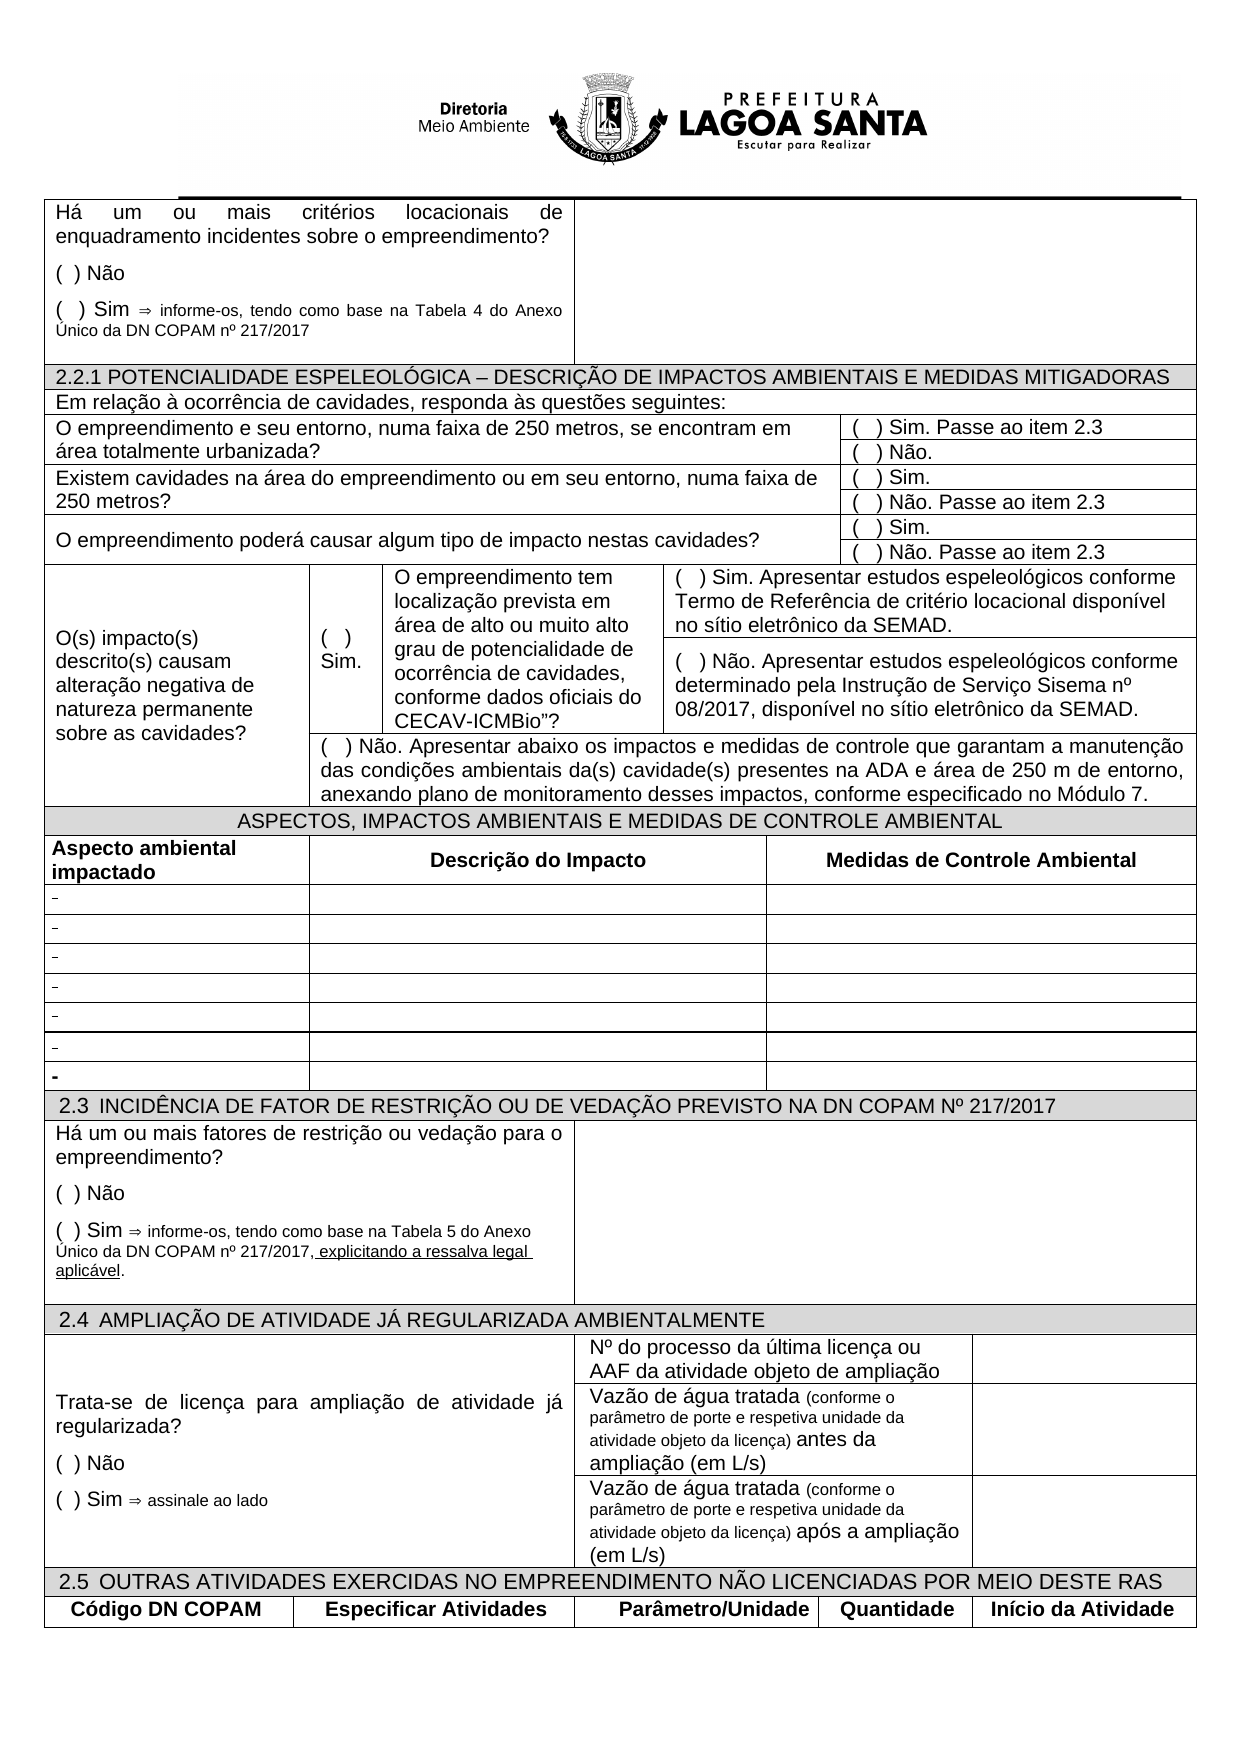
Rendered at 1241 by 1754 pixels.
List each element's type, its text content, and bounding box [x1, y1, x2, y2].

table_cell Existem cavidades na área do empreendimento ou em seu entorno, numa faixa de 250 metros? [45, 465, 840, 514]
table_cell ( ) Não. Passe ao item 2.3 [841, 490, 1196, 514]
table_cell Aspecto ambiental impactado [45, 836, 309, 884]
table_cell Em relação à ocorrência de cavidades, responda às questões seguintes: [45, 390, 1196, 414]
table_cell INCIDÊNCIA DE FATOR DE RESTRIÇÃO OU DE VEDAÇÃO PREVISTO NA DN COPAM Nº 217/2017 [45, 1091, 1196, 1120]
table_cell [310, 974, 766, 1002]
table_cell [310, 944, 766, 972]
table_cell [767, 915, 1196, 943]
table_cell Medidas de Controle Ambiental [767, 836, 1196, 884]
table_cell [45, 1003, 309, 1031]
table_cell Especificar Atividades [294, 1597, 574, 1627]
table_cell ( ) Sim. [310, 565, 382, 733]
table_cell Parâmetro/Unidade [575, 1597, 818, 1627]
table_cell [767, 1062, 1196, 1090]
table_cell ( ) Sim. [841, 465, 1196, 489]
table_cell O empreendimento tem localização prevista em área de alto ou muito alto grau de potencialidade de ocorrência de cavidades, conforme dados oficiais do CECAV-ICMBio”? [383, 565, 663, 733]
table_cell Descrição do Impacto [310, 836, 766, 884]
table_cell outras atividades exercidas nO EMPREENDIMENTO não licenciadas POR MEIO DESTE ras [45, 1568, 1196, 1596]
table_cell ( ) Não. Apresentar abaixo os impactos e medidas de controle que garantam a manutenção das condições ambientais da(s) cavidade(s) presentes na ADA e área de 250 m de entorno, anexando plano de monitoramento desses impactos, conforme especificado no Módulo 7. [310, 734, 1196, 806]
table_cell Quantidade [819, 1597, 972, 1627]
table_cell Há um ou mais critérios locacionais de enquadramento incidentes sobre o empreendimento? ( ) Não ( ) Sim informe-os, tendo como base na Tabela 4 do Anexo Único da DN COPAM nº 217/2017 [45, 200, 574, 364]
table_cell [767, 944, 1196, 972]
table_cell ( ) Não. Passe ao item 2.3 [841, 540, 1196, 564]
table_cell O empreendimento e seu entorno, numa faixa de 250 metros, se encontram em área totalmente urbanizada? [45, 415, 840, 464]
table_cell Há um ou mais fatores de restrição ou vedação para o empreendimento? ( ) Não ( ) Sim informe-os, tendo como base na Tabela 5 do Anexo Único da DN COPAM nº 217/2017, explicitando a ressalva legal aplicável. [45, 1121, 574, 1304]
table_cell O(s) impacto(s) descrito(s) causam alteração negativa de natureza permanente sobre as cavidades? [45, 565, 309, 806]
table_cell [767, 1033, 1196, 1061]
table_cell [973, 1335, 1196, 1382]
table_cell Código DN COPAM nº 217/2017 [45, 1597, 293, 1627]
table_cell [310, 1062, 766, 1090]
table_cell Vazão de água tratada (conforme o parâmetro de porte e respetiva unidade da atividade objeto da licença) após a ampliação (em L/s) [575, 1476, 972, 1567]
table_cell ampliação de atividade já regularizada ambientalmente [45, 1305, 1196, 1333]
table_cell ( ) Sim. Passe ao item 2.3 [841, 415, 1196, 439]
table_cell [767, 885, 1196, 913]
table_cell ( ) Sim. Apresentar estudos espeleológicos conforme Termo de Referência de critério locacional disponível no sítio eletrônico da SEMAD. [664, 565, 1196, 637]
table_cell - [45, 1062, 309, 1090]
table_cell [310, 915, 766, 943]
picture [178, 73, 1182, 199]
table_cell [767, 1003, 1196, 1031]
table_cell [973, 1476, 1196, 1567]
table_cell [310, 885, 766, 913]
table_cell ASPECTOS, IMPACTOS AMBIENTAIS E MEDIDAS DE CONTROLE AMBIENTAL [45, 807, 1196, 835]
table_cell [45, 1033, 309, 1061]
table_cell [973, 1384, 1196, 1474]
table_cell ( ) Não. Apresentar estudos espeleológicos conforme determinado pela Instrução de Serviço Sisema nº 08/2017, disponível no sítio eletrônico da SEMAD. [664, 638, 1196, 733]
table_cell [45, 915, 309, 943]
table_cell [45, 885, 309, 913]
table_cell 2.2.1 POTENCIALIDADE ESPELEOLÓGICA – DESCRIÇÃO DE IMPACTOS AMBIENTAIS E MEDIDAS MITIGADORAS [45, 365, 1196, 389]
table_cell Trata-se de licença para ampliação de atividade já regularizada? ( ) Não ( ) Sim assinale ao lado [45, 1335, 574, 1567]
table_cell [767, 974, 1196, 1002]
table_cell [310, 1033, 766, 1061]
table_cell O empreendimento poderá causar algum tipo de impacto nestas cavidades? [45, 515, 840, 564]
table_cell Início da Atividade [973, 1597, 1196, 1627]
table_cell ( ) Sim. [841, 515, 1196, 539]
table_cell [310, 1003, 766, 1031]
table_cell ( ) Não. [841, 440, 1196, 464]
table_cell [575, 1121, 1196, 1304]
table_cell Nº do processo da última licença ou AAF da atividade objeto de ampliação [575, 1335, 972, 1382]
table_cell [45, 974, 309, 1002]
table_cell [575, 200, 1196, 364]
table_cell Vazão de água tratada (conforme o parâmetro de porte e respetiva unidade da atividade objeto da licença) antes da ampliação (em L/s) [575, 1384, 972, 1474]
table_cell [45, 944, 309, 972]
